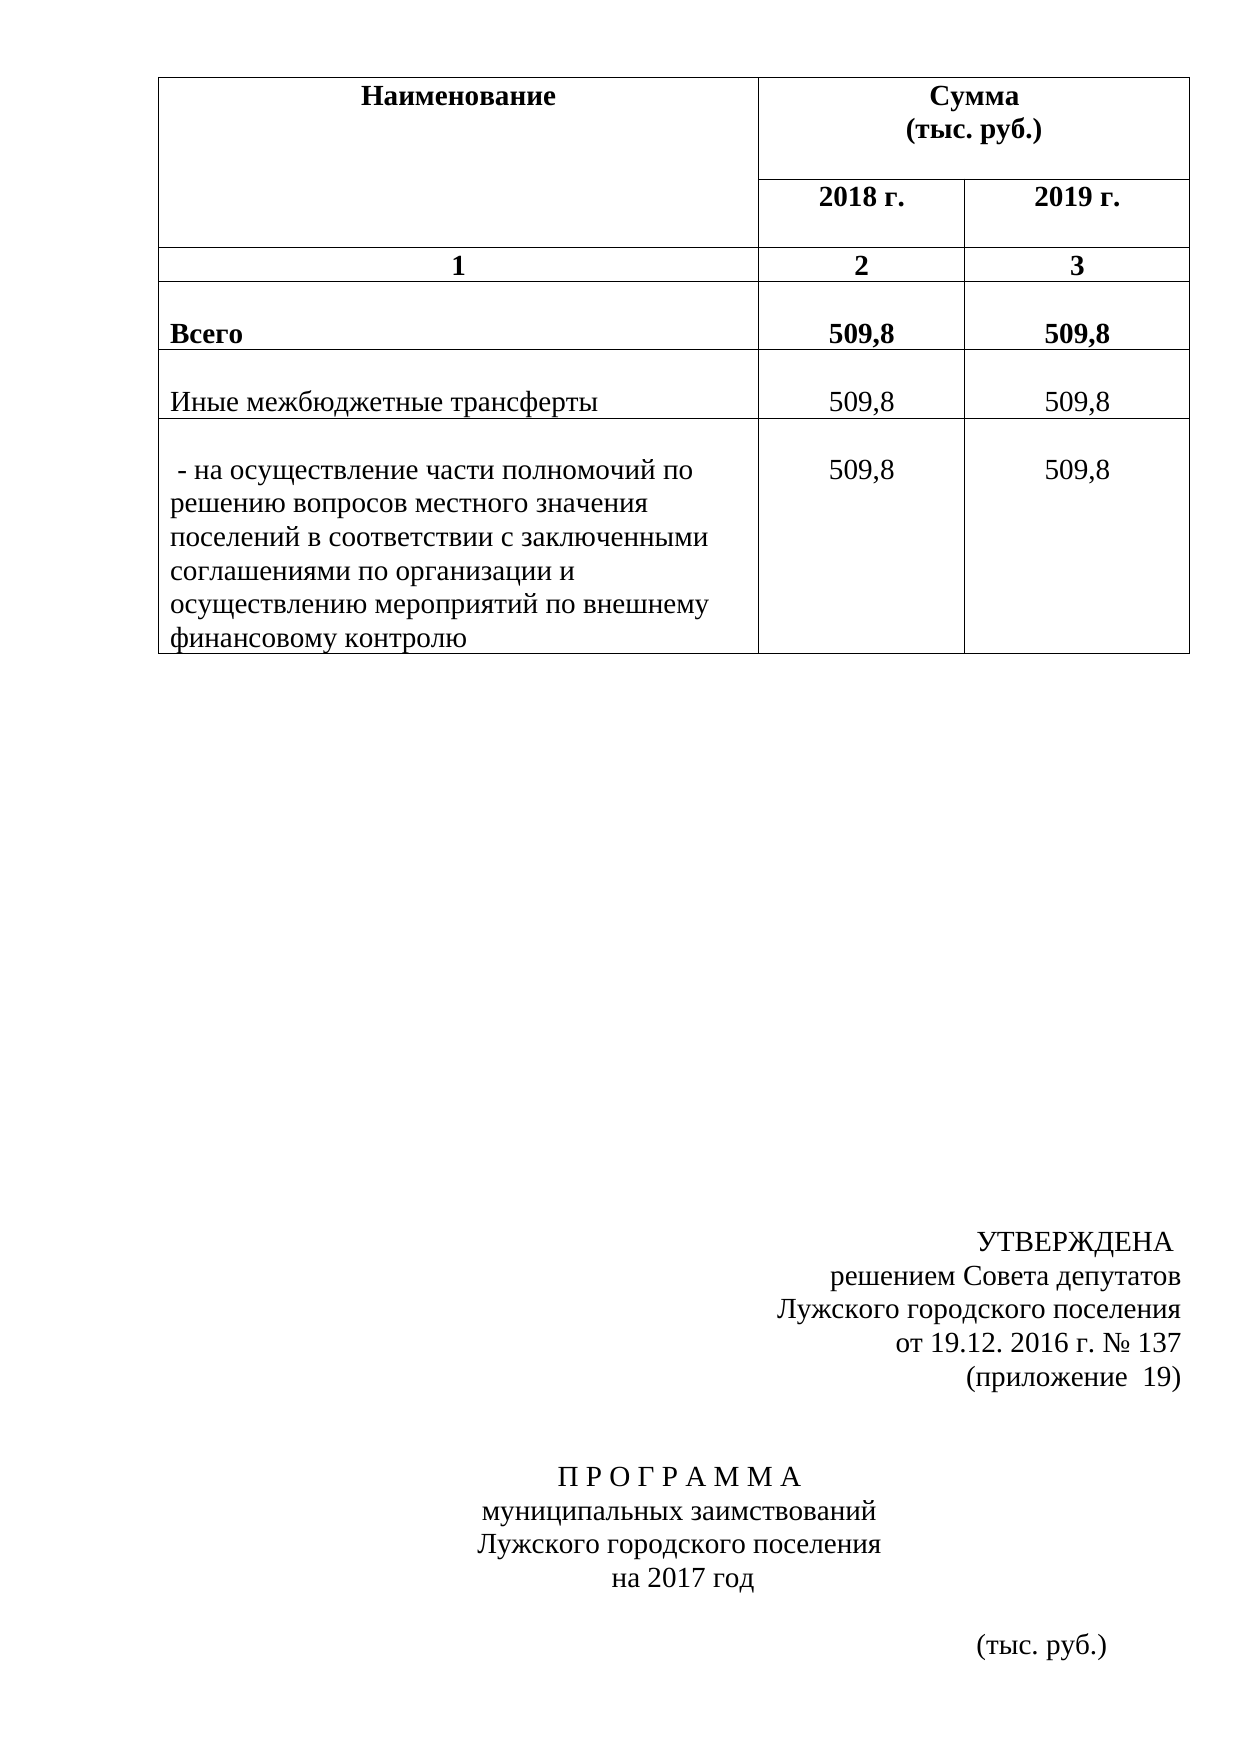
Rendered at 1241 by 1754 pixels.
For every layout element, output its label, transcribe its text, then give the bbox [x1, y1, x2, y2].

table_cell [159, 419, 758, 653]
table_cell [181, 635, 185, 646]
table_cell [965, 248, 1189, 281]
text от 19.12. 2016 г. № 137 [177, 1325, 1181, 1359]
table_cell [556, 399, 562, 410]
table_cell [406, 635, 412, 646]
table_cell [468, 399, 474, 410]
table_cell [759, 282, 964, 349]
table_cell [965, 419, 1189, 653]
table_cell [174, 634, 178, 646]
text Лужского городского поселения [177, 1526, 1181, 1560]
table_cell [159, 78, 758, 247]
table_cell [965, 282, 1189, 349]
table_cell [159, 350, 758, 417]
text муниципальных заимствований [177, 1493, 1181, 1526]
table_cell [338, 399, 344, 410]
text УТВЕРЖДЕНА решением Совета депутатов [177, 1224, 1181, 1292]
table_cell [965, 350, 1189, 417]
text на 2017 год [177, 1560, 1181, 1593]
text П Р О Г Р А М М А [177, 1459, 1181, 1493]
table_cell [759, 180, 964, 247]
text Лужского городского поселения [177, 1292, 1181, 1325]
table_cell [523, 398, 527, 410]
text (тыс. руб.) [177, 1627, 1107, 1661]
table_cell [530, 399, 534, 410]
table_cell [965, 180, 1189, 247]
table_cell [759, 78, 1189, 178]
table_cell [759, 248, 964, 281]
text (приложение 19) [177, 1359, 1181, 1392]
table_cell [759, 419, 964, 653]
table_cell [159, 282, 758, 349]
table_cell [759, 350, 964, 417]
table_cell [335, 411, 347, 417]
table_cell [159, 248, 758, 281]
